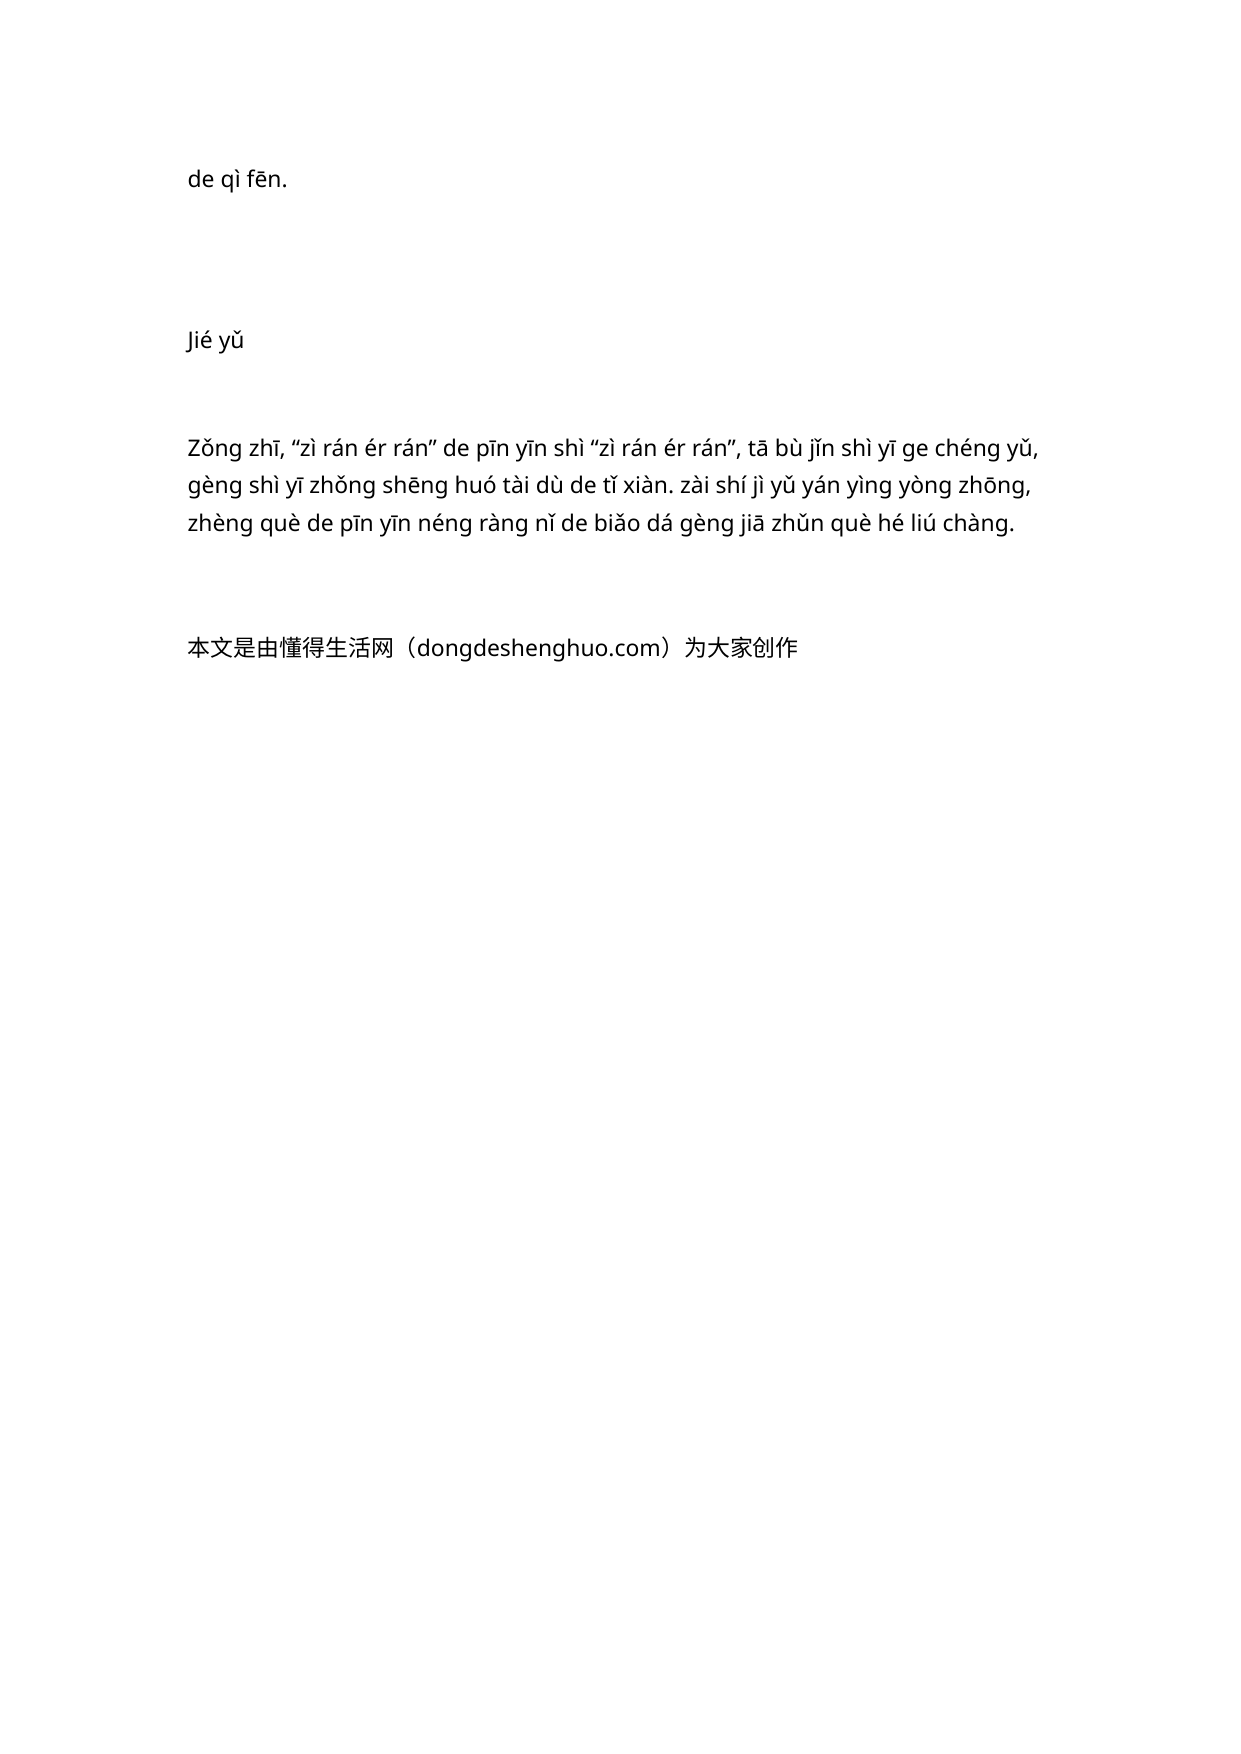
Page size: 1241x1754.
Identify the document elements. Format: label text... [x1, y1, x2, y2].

text 本文是由懂得生活网（dongdeshenghuo.com）为大家创作 [187, 613, 1053, 678]
text Zǒng zhī, “zì rán ér rán” de pīn yīn shì “zì rán ér rán”, tā bù jǐn shì yī ge chéng yǔ, gèng shì yī zhǒng shēng huó tài dù de tǐ xiàn. zài shí jì yǔ yán yìng yòng zhōng, zhèng què de pīn yīn néng ràng nǐ de biǎo dá gèng jiā zhǔn què hé liú chàng. [187, 431, 1053, 538]
text Jié yǔ [187, 323, 1053, 356]
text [187, 162, 1053, 194]
